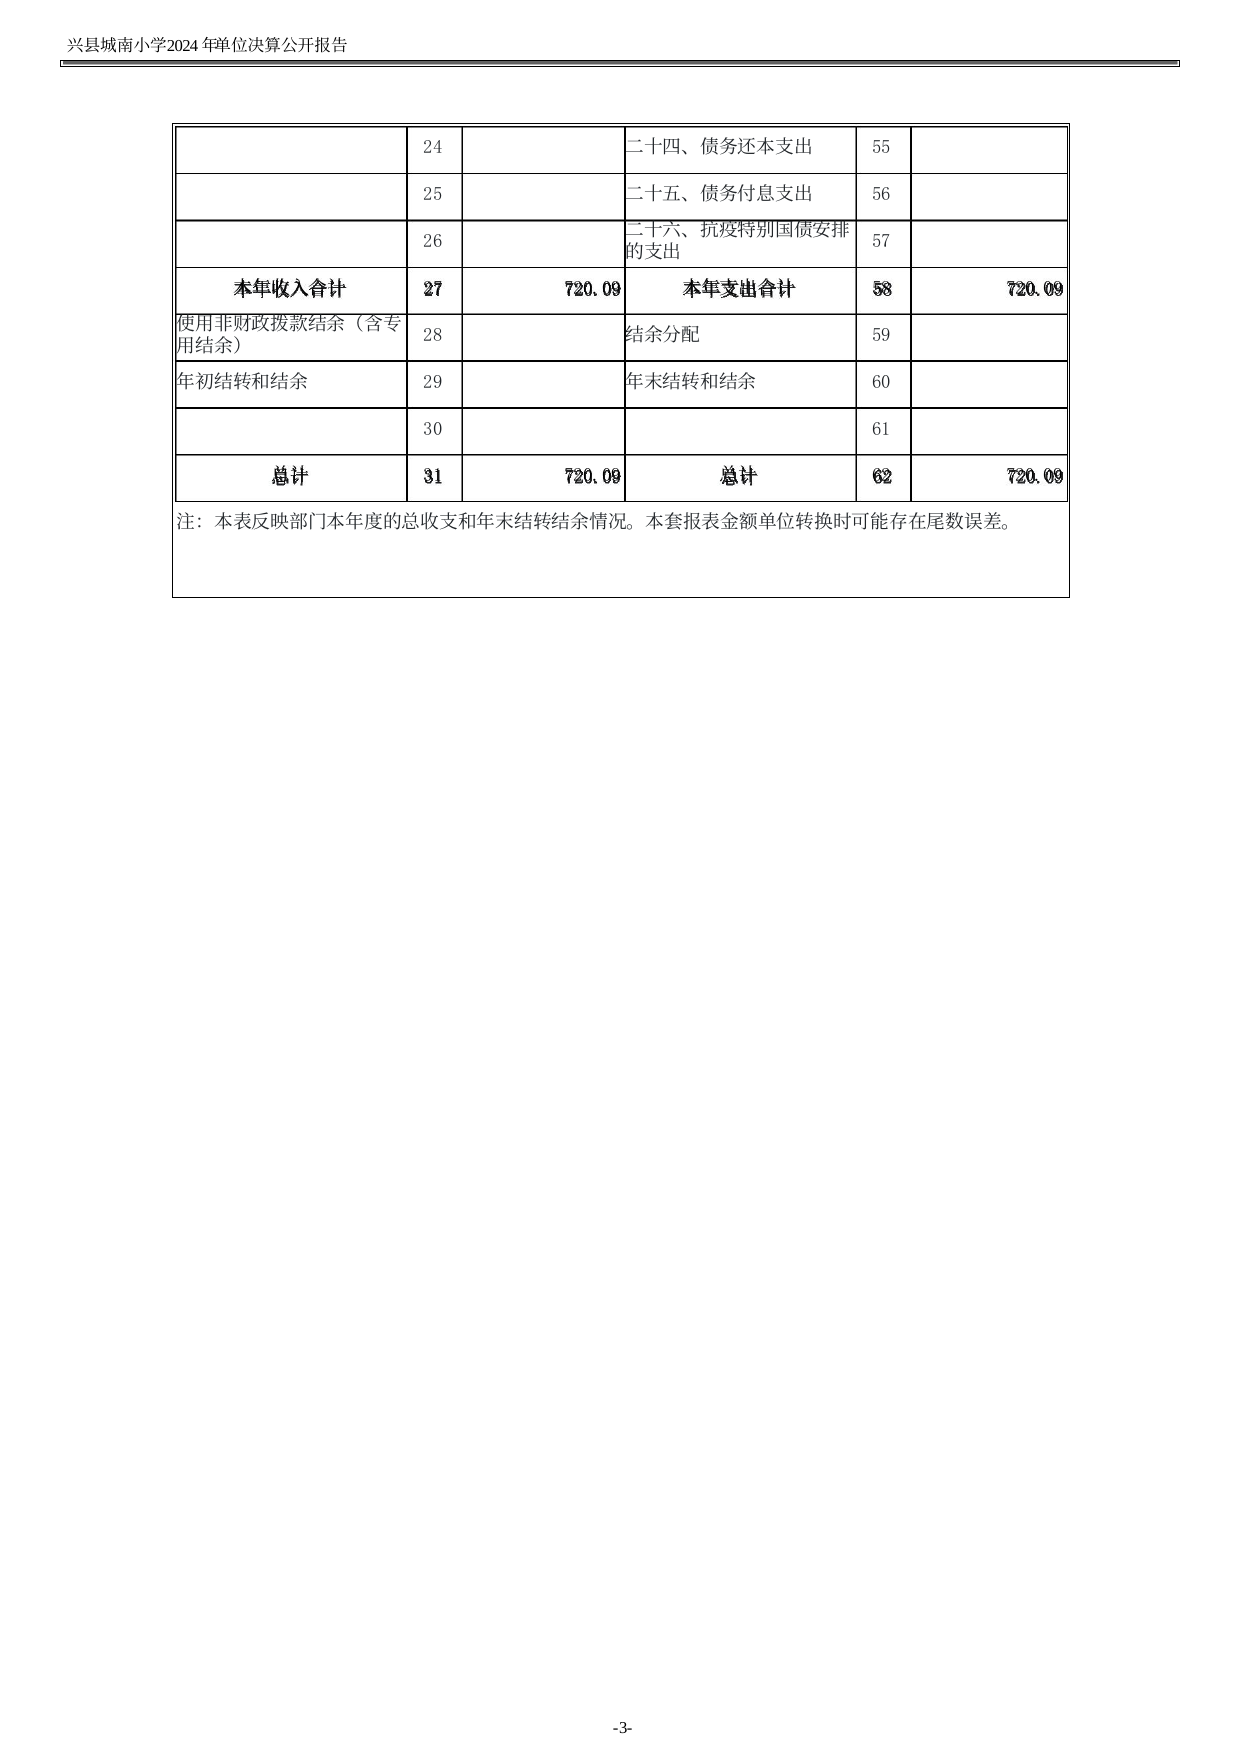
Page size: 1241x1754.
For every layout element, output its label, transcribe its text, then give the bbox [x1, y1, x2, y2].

text 算 [264, 37, 281, 56]
text 二十四、债务还本支出 [625, 139, 838, 157]
text 59 [872, 326, 916, 345]
text 29 [423, 373, 467, 392]
text 61 [872, 420, 916, 439]
picture [173, 124, 1069, 597]
text 结余分配 [625, 326, 819, 345]
text 公 [281, 37, 297, 56]
text 55 [872, 139, 916, 157]
text 4 [433, 139, 467, 157]
text 5 [433, 186, 467, 204]
text 报 [314, 37, 331, 56]
text 用结余） [177, 337, 427, 356]
text 58 [872, 279, 916, 298]
text 本年支出合计 [682, 279, 819, 298]
text 二十五、债务付息支出 [625, 186, 838, 204]
picture [61, 61, 1179, 66]
text 南 [117, 37, 133, 56]
text 720.09 [564, 279, 646, 298]
text 县 [83, 37, 100, 56]
text 2024年 [167, 37, 214, 56]
text 小 [133, 37, 150, 56]
text 单 [214, 37, 231, 56]
text 27 [423, 279, 467, 298]
text 的支出 [625, 243, 875, 262]
text 年初结转和结余 [177, 373, 333, 392]
text 年末结转和结余 [625, 373, 781, 392]
text 3- [619, 1718, 658, 1737]
text 总计 [271, 467, 333, 486]
text 31 [423, 467, 467, 486]
text 城 [100, 37, 117, 56]
text 60 [872, 373, 916, 392]
text 决 [247, 37, 264, 56]
text 兴 [67, 37, 83, 56]
text 二十六、抗疫特别国债安排 [625, 222, 875, 240]
text 6 [433, 232, 467, 251]
text 使用非财政拨款结余（含专 [177, 315, 427, 334]
text 学 [150, 37, 167, 56]
text 57 [872, 232, 916, 251]
text 8 [433, 326, 467, 345]
text 62 [872, 467, 916, 486]
text 注：本表反映部门本年度的总收支和年末结转结余情况。本套报表金额单位转换时可能存在尾数误差。 [177, 514, 1045, 532]
text 本年收入合计 [233, 279, 371, 298]
text 0 [433, 420, 467, 439]
text 开 [297, 37, 314, 56]
text 720.09 [1006, 279, 1087, 298]
text 总计 [719, 467, 782, 486]
text 56 [872, 186, 916, 204]
text 位 [231, 37, 247, 56]
text 720.09 [1006, 467, 1087, 486]
text 告 [331, 37, 361, 56]
text 720.09 [564, 467, 646, 486]
